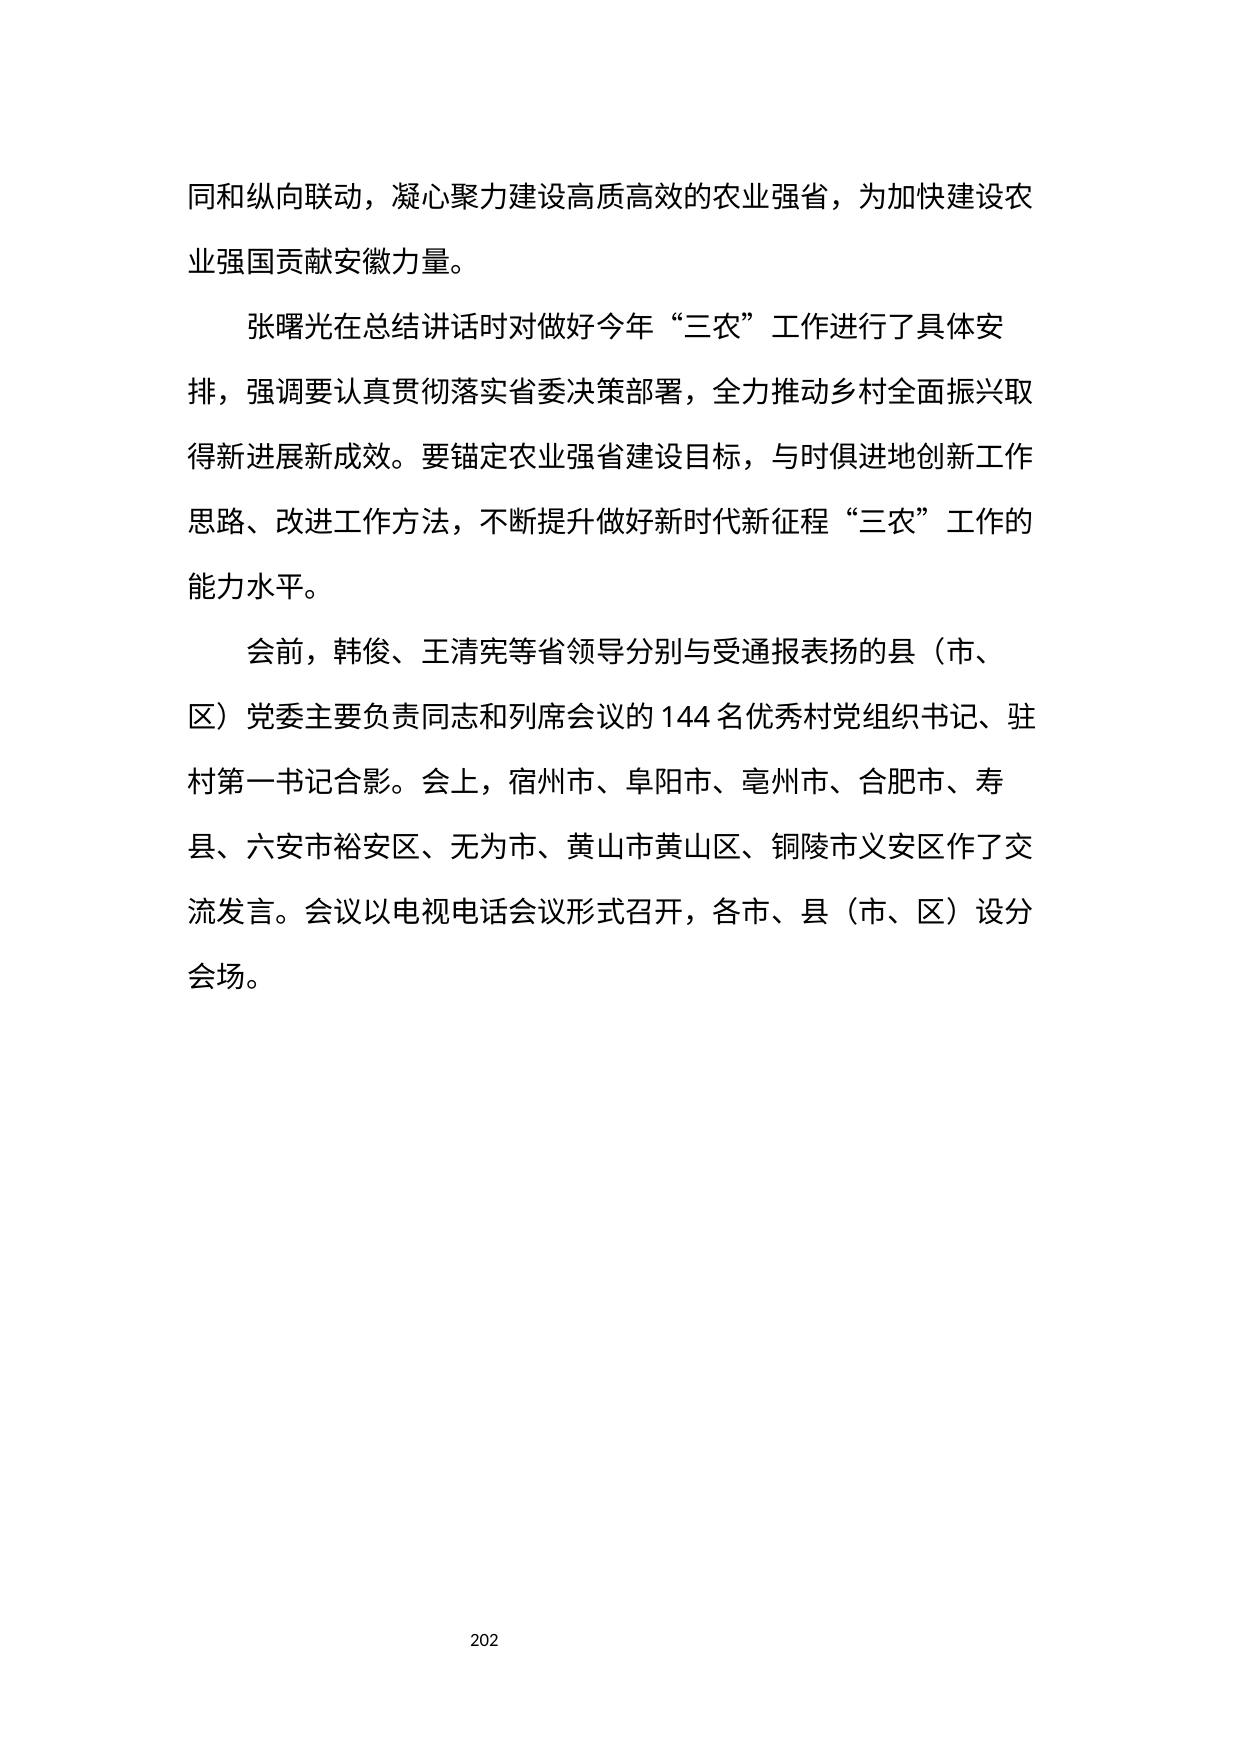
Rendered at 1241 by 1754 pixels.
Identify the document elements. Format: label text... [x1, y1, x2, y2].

text 张曙光在总结讲话时对做好今年“三农”工作进行了具体安排，强调要认真贯彻落实省委决策部署，全力推动乡村全面振兴取得新进展新成效。要锚定农业强省建设目标，与时俱进地创新工作思路、改进工作方法，不断提升做好新时代新征程“三农”工作的能力水平。 [187, 292, 1053, 617]
text 会前，韩俊、王清宪等省领导分别与受通报表扬的县（市、区）党委主要负责同志和列席会议的144名优秀村党组织书记、驻村第一书记合影。会上，宿州市、阜阳市、亳州市、合肥市、寿县、六安市裕安区、无为市、黄山市黄山区、铜陵市义安区作了交流发言。会议以电视电话会议形式召开，各市、县（市、区）设分会场。 [187, 617, 1053, 1007]
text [187, 162, 1053, 292]
